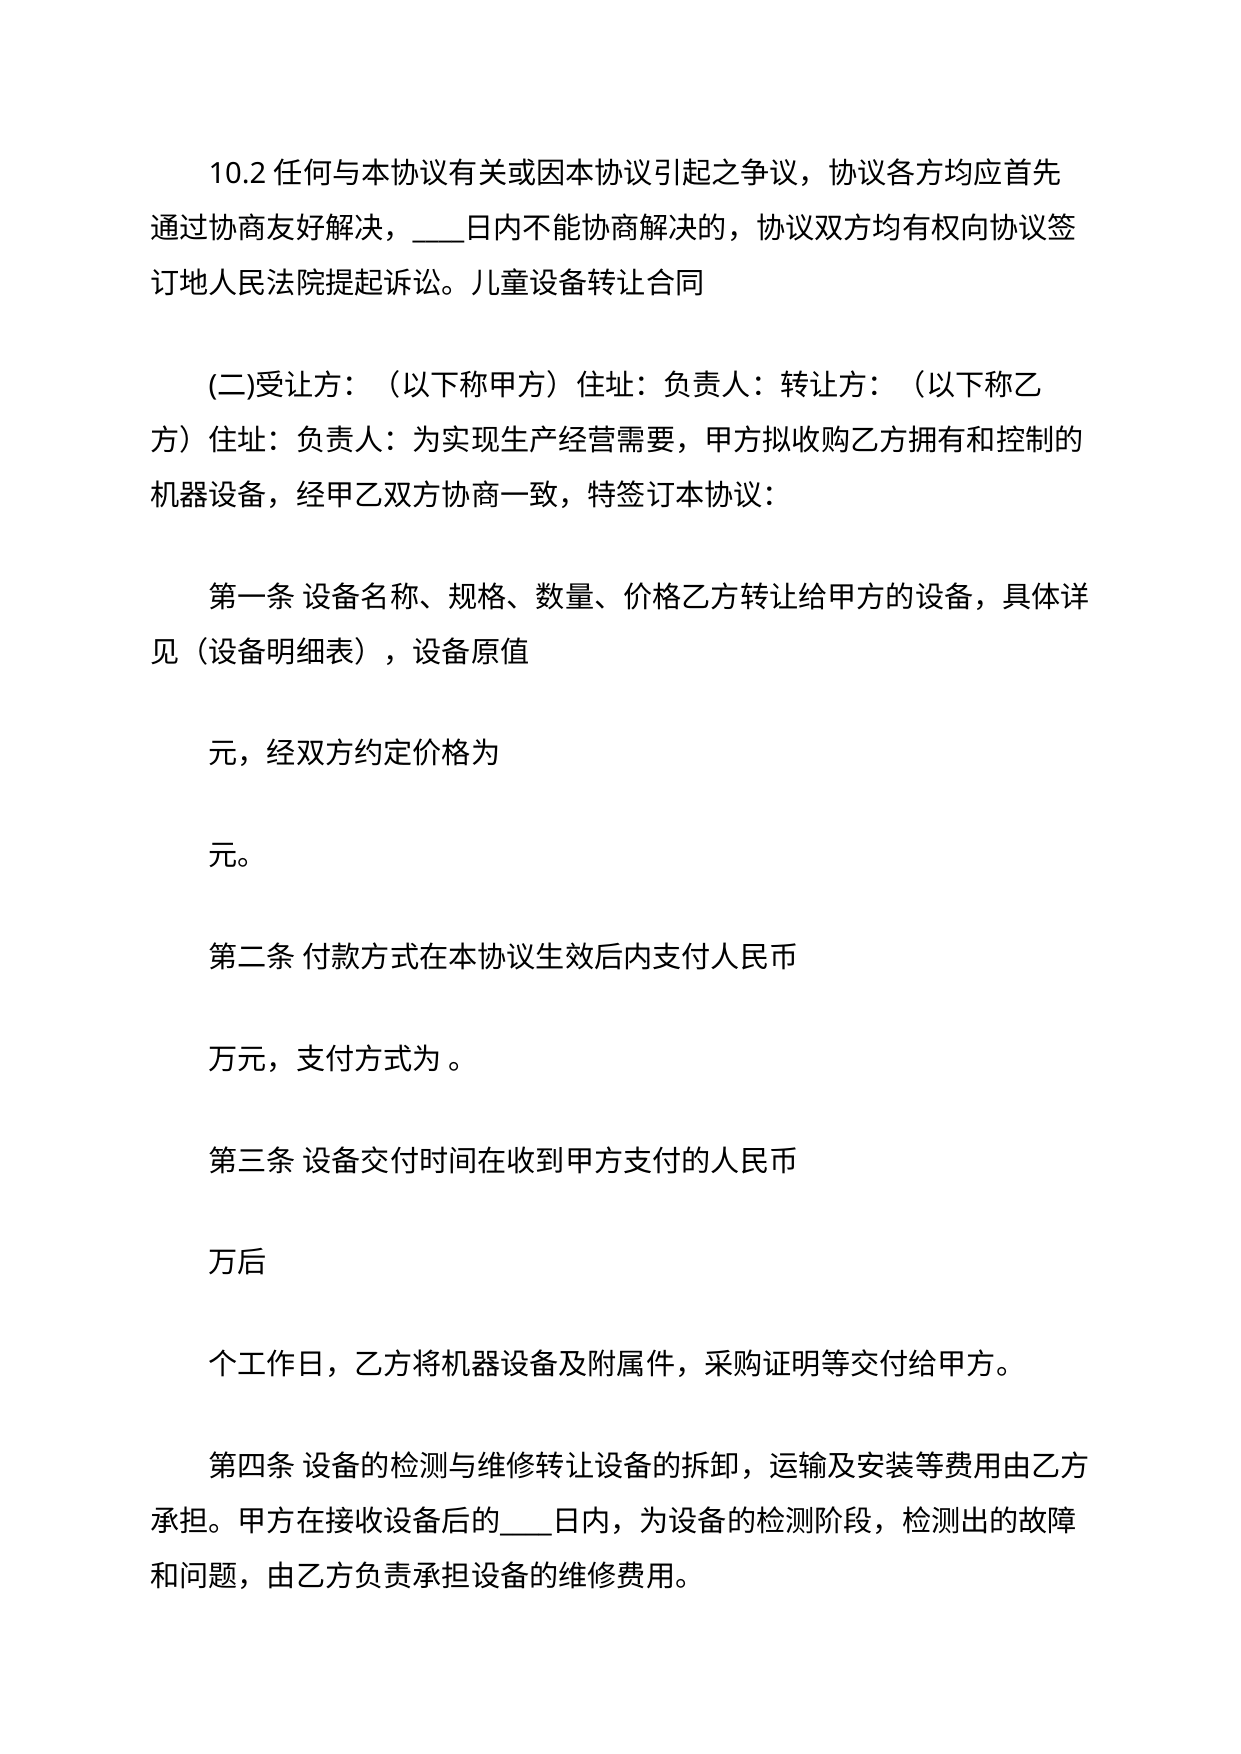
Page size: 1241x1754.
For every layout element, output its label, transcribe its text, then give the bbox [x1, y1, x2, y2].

text 10.2 任何与本协议有关或因本协议引起之争议，协议各方均应首先通过协商友好解决，____日内不能协商解决的，协议双方均有权向协议签订地人民法院提起诉讼。儿童设备转让合同 [150, 150, 1090, 302]
text 第四条 设备的检测与维修转让设备的拆卸，运输及安装等费用由乙方承担。甲方在接收设备后的____日内，为设备的检测阶段，检测出的故障和问题，由乙方负责承担设备的维修费用。 [150, 1442, 1090, 1595]
text 万元，支付方式为 。 [150, 1035, 1090, 1078]
text 元。 [150, 832, 1090, 874]
text 第三条 设备交付时间在收到甲方支付的人民币 [150, 1137, 1090, 1179]
text 第二条 付款方式在本协议生效后内支付人民币 [150, 934, 1090, 976]
text 个工作日，乙方将机器设备及附属件，采购证明等交付给甲方。 [150, 1341, 1090, 1383]
text (二)受让方：（以下称甲方）住址：负责人：转让方：（以下称乙方）住址：负责人：为实现生产经营需要，甲方拟收购乙方拥有和控制的机器设备，经甲乙双方协商一致，特签订本协议： [150, 362, 1090, 514]
text 元，经双方约定价格为 [150, 730, 1090, 772]
text 万后 [150, 1239, 1090, 1281]
text 第一条 设备名称、规格、数量、价格乙方转让给甲方的设备，具体详见（设备明细表），设备原值 [150, 573, 1090, 671]
